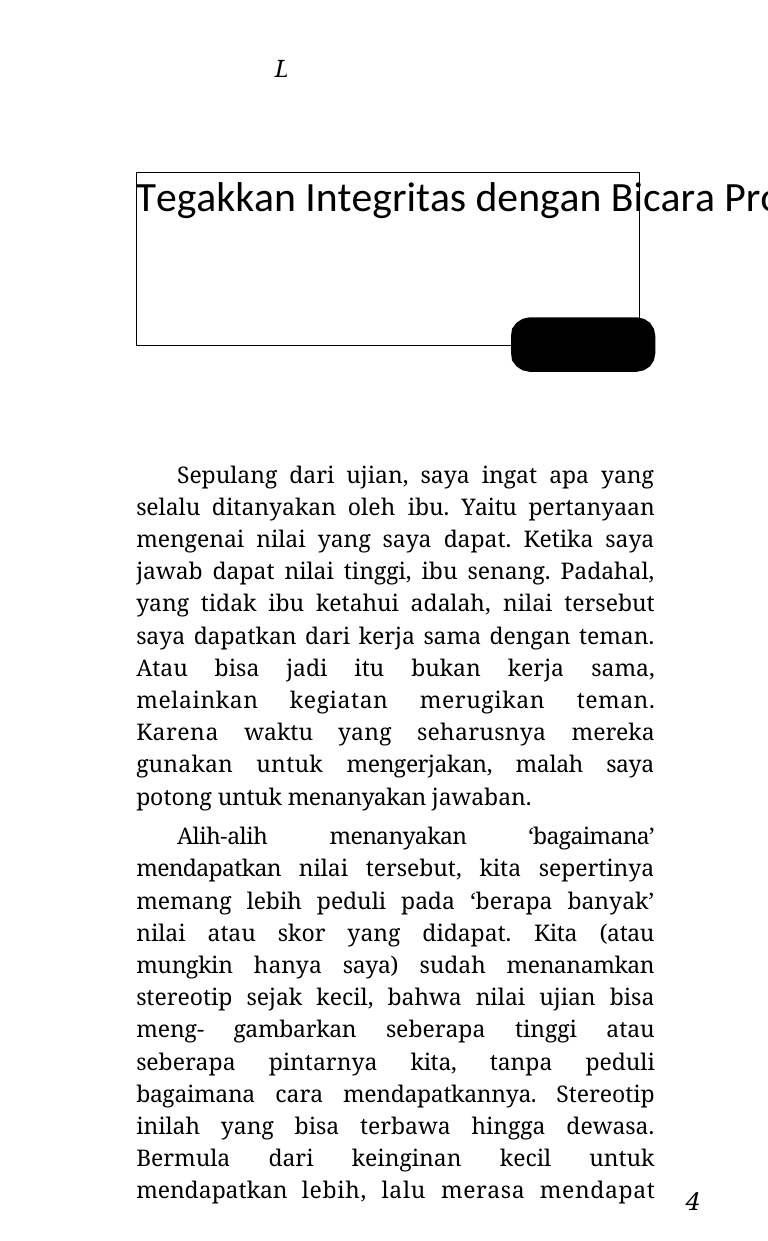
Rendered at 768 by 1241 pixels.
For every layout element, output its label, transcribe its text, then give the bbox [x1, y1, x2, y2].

text Sepulang dari ujian, saya ingat apa yang selalu ditanyakan oleh ibu. Yaitu pertanyaan mengenai nilai yang saya dapat. Ketika saya jawab dapat nilai tinggi, ibu senang. Padahal, yang tidak ibu ketahui adalah, nilai tersebut saya dapatkan dari kerja sama dengan teman. Atau bisa jadi itu bukan kerja sama, melainkan kegiatan merugikan teman. Karena waktu yang seharusnya mereka gunakan untuk mengerjakan, malah saya potong untuk menanyakan jawaban. [136, 459, 655, 812]
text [136, 820, 655, 1206]
